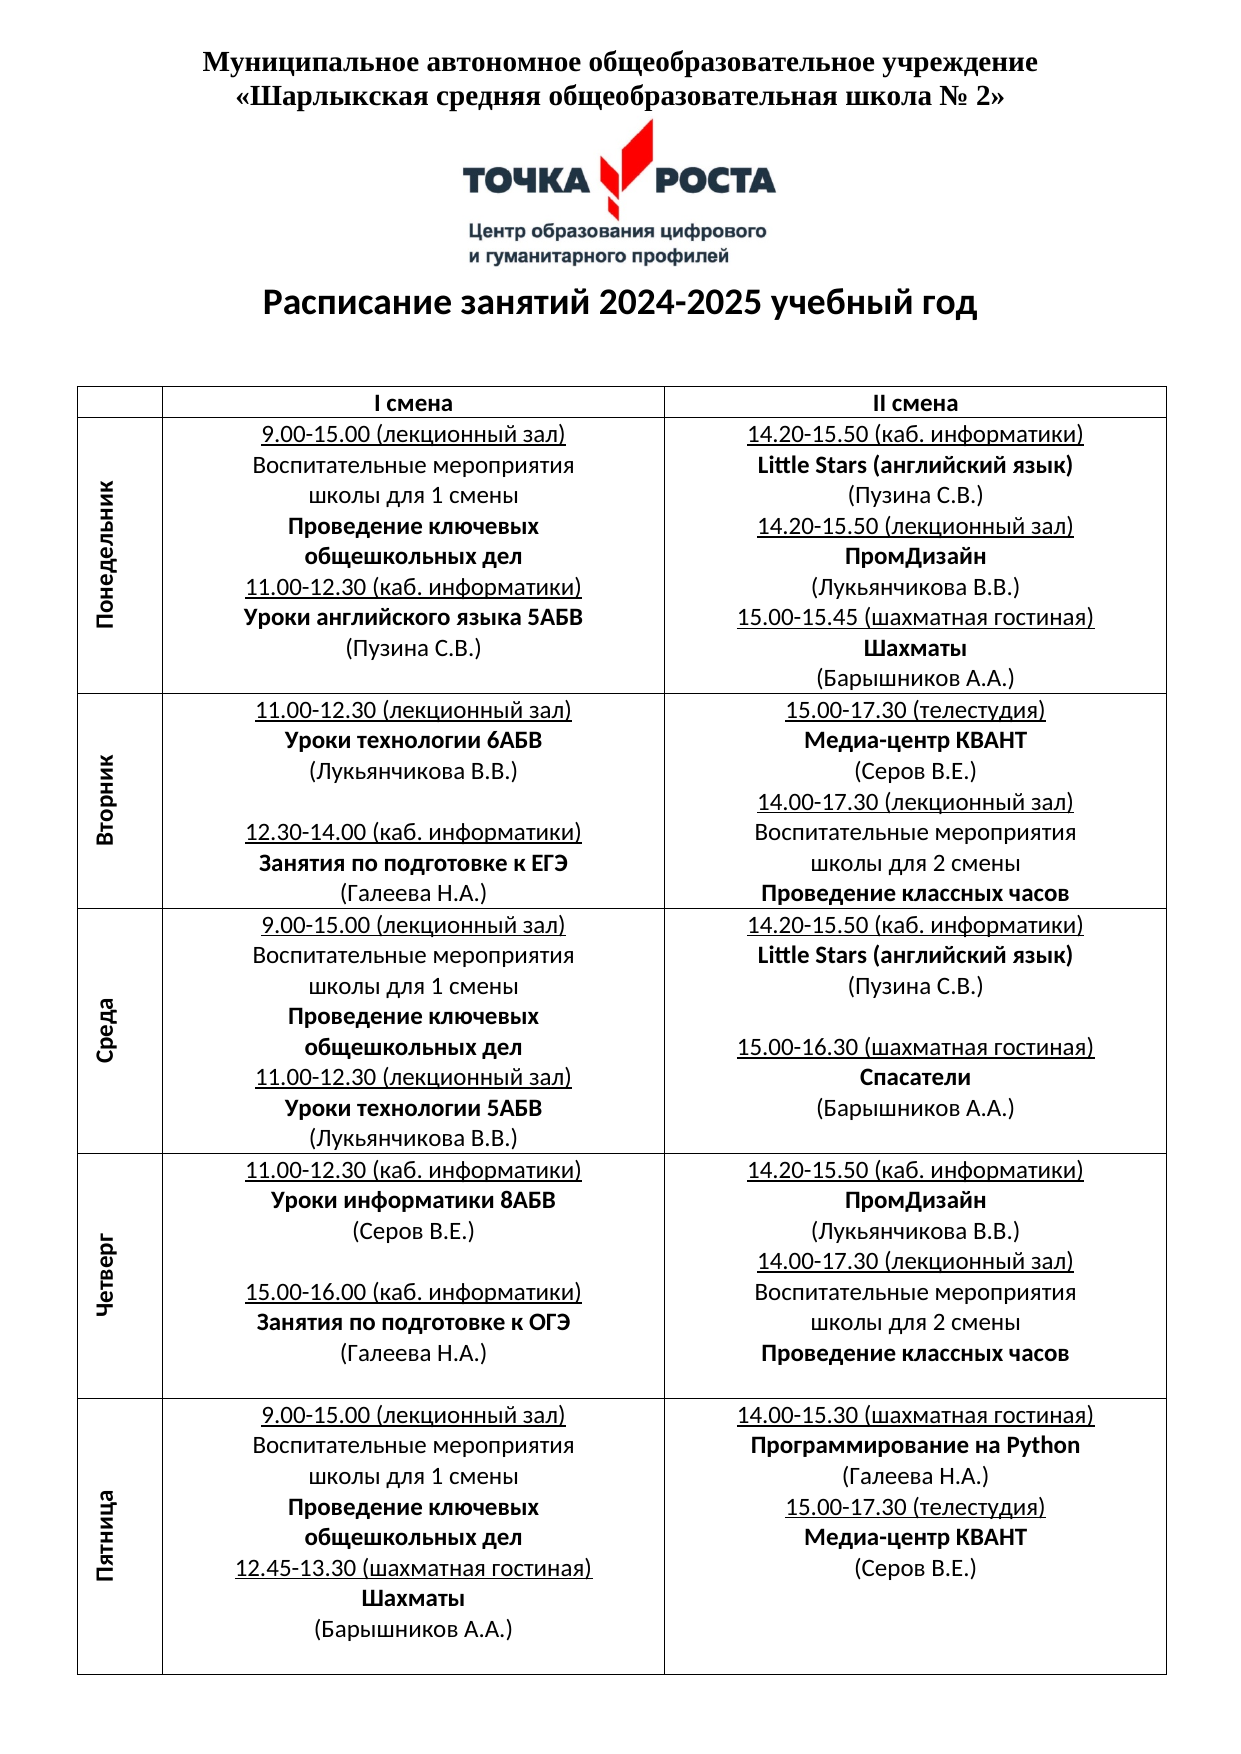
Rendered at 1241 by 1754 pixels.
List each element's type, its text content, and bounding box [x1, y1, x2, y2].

table_cell Среда [78, 909, 162, 1153]
table_cell 11.00-12.30 (каб. информатики) Уроки информатики 8АБВ (Серов В.Е.) 15.00-16.00 (каб. информатики) Занятия по подготовке к ОГЭ (Галеева Н.А.) [163, 1154, 664, 1398]
text Муниципальное автономное общеобразовательное учреждение [89, 44, 1152, 78]
text Расписание занятий 2024-2025 учебный год [89, 278, 1152, 324]
table_cell 14.20-15.50 (каб. информатики) ПромДизайн (Лукьянчикова В.В.) 14.00-17.30 (лекционный зал) Воспитательные мероприятия школы для 2 смены Проведение классных часов [665, 1154, 1166, 1398]
picture [457, 111, 783, 279]
table_header II смена [665, 387, 1166, 417]
table_cell 14.20-15.50 (каб. информатики) Little Stars (английский язык) (Пузина С.В.) 15.00-16.30 (шахматная гостиная) Спасатели (Барышников А.А.) [665, 909, 1166, 1153]
table_cell 14.20-15.50 (каб. информатики) Little Stars (английский язык) (Пузина С.В.) 14.20-15.50 (лекционный зал) ПромДизайн (Лукьянчикова В.В.) 15.00-15.45 (шахматная гостиная) Шахматы (Барышников А.А.) [665, 418, 1166, 693]
table_cell Понедельник [78, 418, 162, 693]
table_cell Четверг [78, 1154, 162, 1398]
table_cell Вторник [78, 694, 162, 908]
table_header I смена [163, 387, 664, 417]
table_cell 9.00-15.00 (лекционный зал) Воспитательные мероприятия школы для 1 смены Проведение ключевых общешкольных дел 11.00-12.30 (лекционный зал) Уроки технологии 5АБВ (Лукьянчикова В.В.) [163, 909, 664, 1153]
table_cell 11.00-12.30 (лекционный зал) Уроки технологии 6АБВ (Лукьянчикова В.В.) 12.30-14.00 (каб. информатики) Занятия по подготовке к ЕГЭ (Галеева Н.А.) [163, 694, 664, 908]
table_cell Пятница [78, 1399, 162, 1674]
text «Шарлыкская средняя общеобразовательная школа № 2» [89, 78, 1152, 111]
table_header [78, 387, 162, 417]
table_cell 14.00-15.30 (шахматная гостиная) Программирование на Python (Галеева Н.А.) 15.00-17.30 (телестудия) Медиа-центр КВАНТ (Серов В.Е.) [665, 1399, 1166, 1674]
table_cell 9.00-15.00 (лекционный зал) Воспитательные мероприятия школы для 1 смены Проведение ключевых общешкольных дел 11.00-12.30 (каб. информатики) Уроки английского языка 5АБВ (Пузина С.В.) [163, 418, 664, 693]
table_cell 9.00-15.00 (лекционный зал) Воспитательные мероприятия школы для 1 смены Проведение ключевых общешкольных дел 12.45-13.30 (шахматная гостиная) Шахматы (Барышников А.А.) [163, 1399, 664, 1674]
table_cell 15.00-17.30 (телестудия) Медиа-центр КВАНТ (Серов В.Е.) 14.00-17.30 (лекционный зал) Воспитательные мероприятия школы для 2 смены Проведение классных часов [665, 694, 1166, 908]
